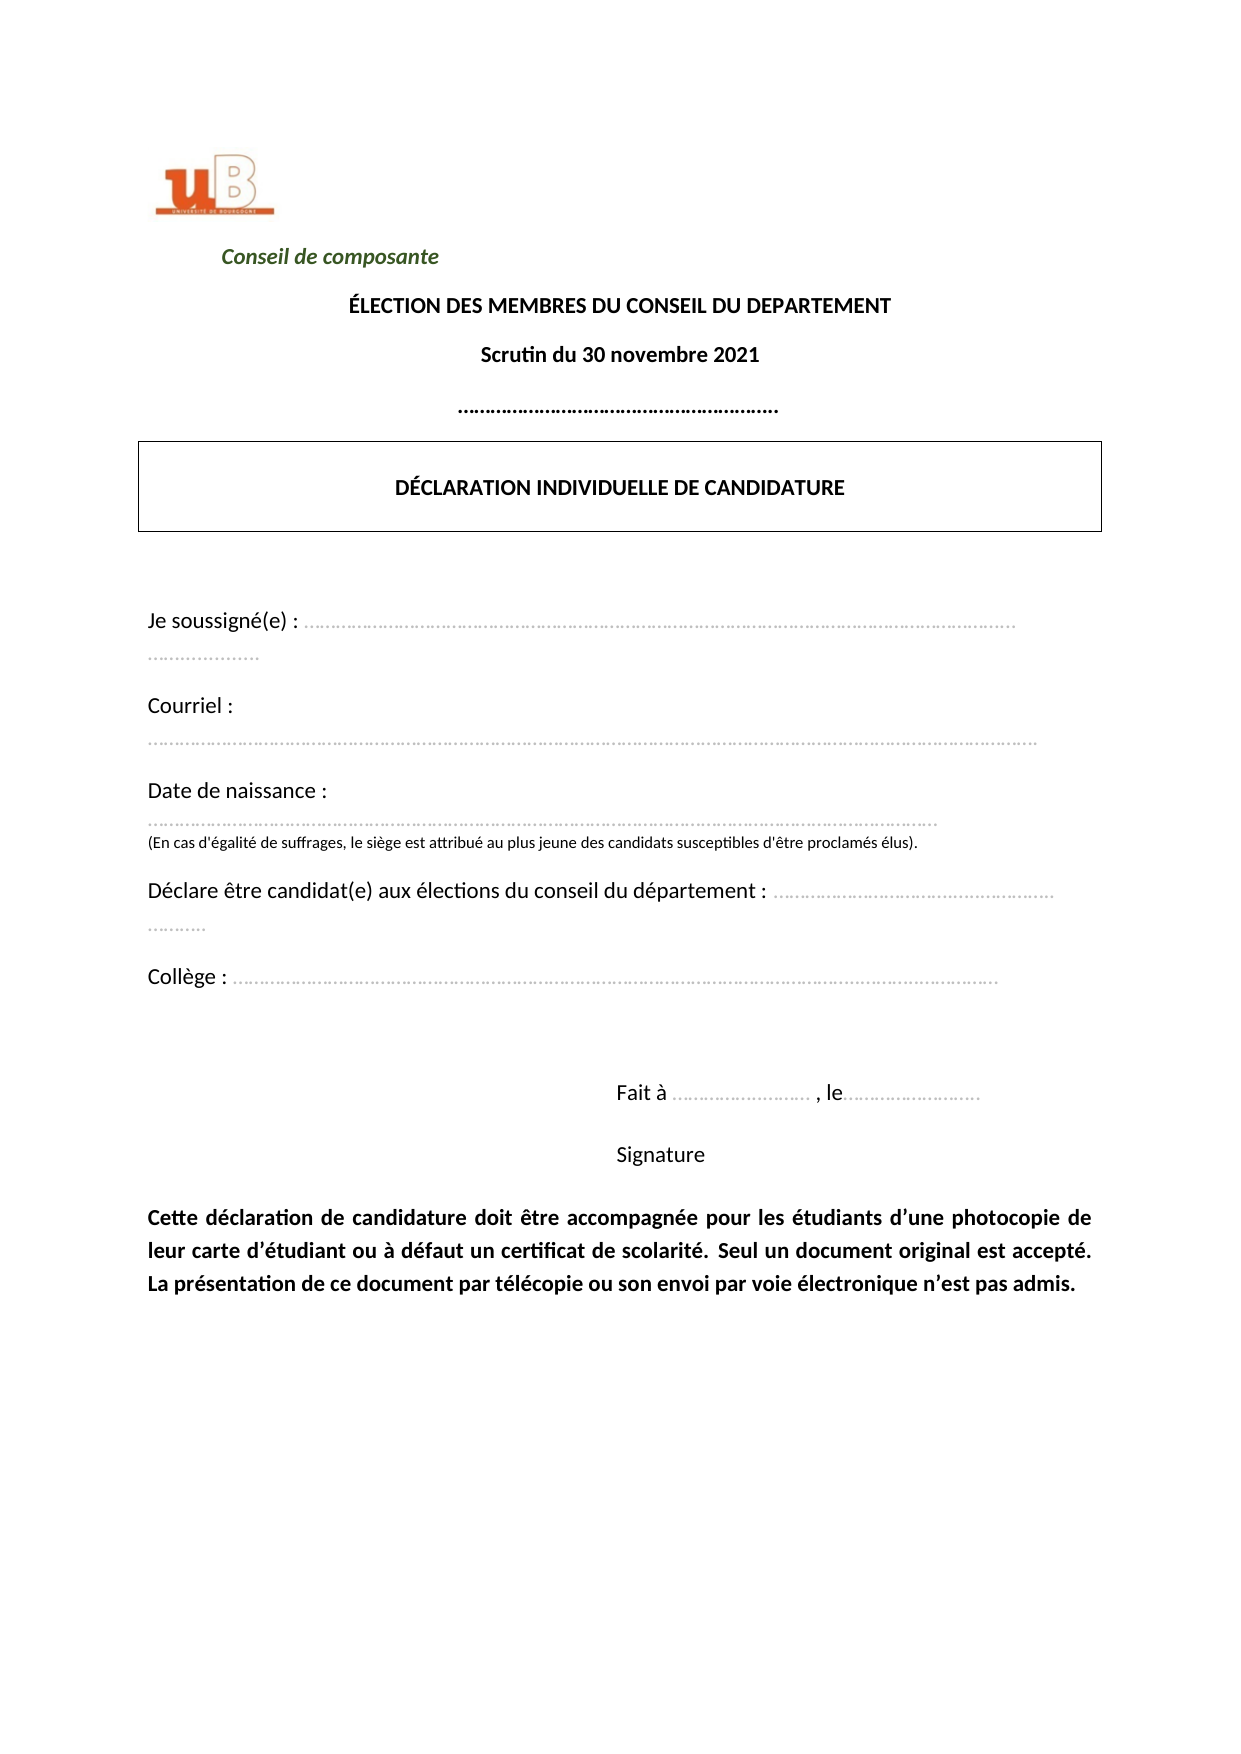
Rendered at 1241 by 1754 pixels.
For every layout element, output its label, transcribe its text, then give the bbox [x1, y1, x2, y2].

text Signature [616, 1141, 1093, 1168]
text ÉLECTION DES MEMBRES DU CONSEIL DU DEPARTEMENT [148, 291, 1093, 319]
text Je soussigné(e) : ……………………………………………………………………………………………………………………...…….............. [148, 606, 1093, 666]
text Courriel :……………………………………………………………………………………………………………………………………………………. [148, 691, 1093, 751]
text Cette déclaration de candidature doit être accompagnée pour les étudiants d’une photocopie de leur carte d’étudiant ou à défaut un certificat de scolarité. Seul un document original est accepté. La présentation de ce document par télécopie ou son envoi par voie électronique n’est pas admis. [148, 1203, 1093, 1297]
text Fait à ……………..……… , le…………………….. [616, 1078, 1093, 1106]
text ………………………………………………….. [148, 389, 1093, 420]
text DÉCLARATION INDIVIDUELLE DE CANDIDATURE [139, 469, 1101, 501]
text Collège : ………………………………………………………………………………………………………..………..…………… [148, 962, 1093, 990]
text Déclare être candidat(e) aux élections du conseil du département : …………………………….…..…………..……….. [148, 877, 1093, 937]
text Scrutin du 30 novembre 2021 [148, 340, 1093, 368]
text (En cas d'égalité de suffrages, le siège est attribué au plus jeune des candidats susceptibles d'être proclamés élus). [148, 832, 1093, 853]
text Date de naissance : …………………………………………………………………………………………………………………………………… [148, 776, 1093, 832]
text Conseil de composante [148, 242, 1093, 270]
picture [147, 147, 283, 222]
